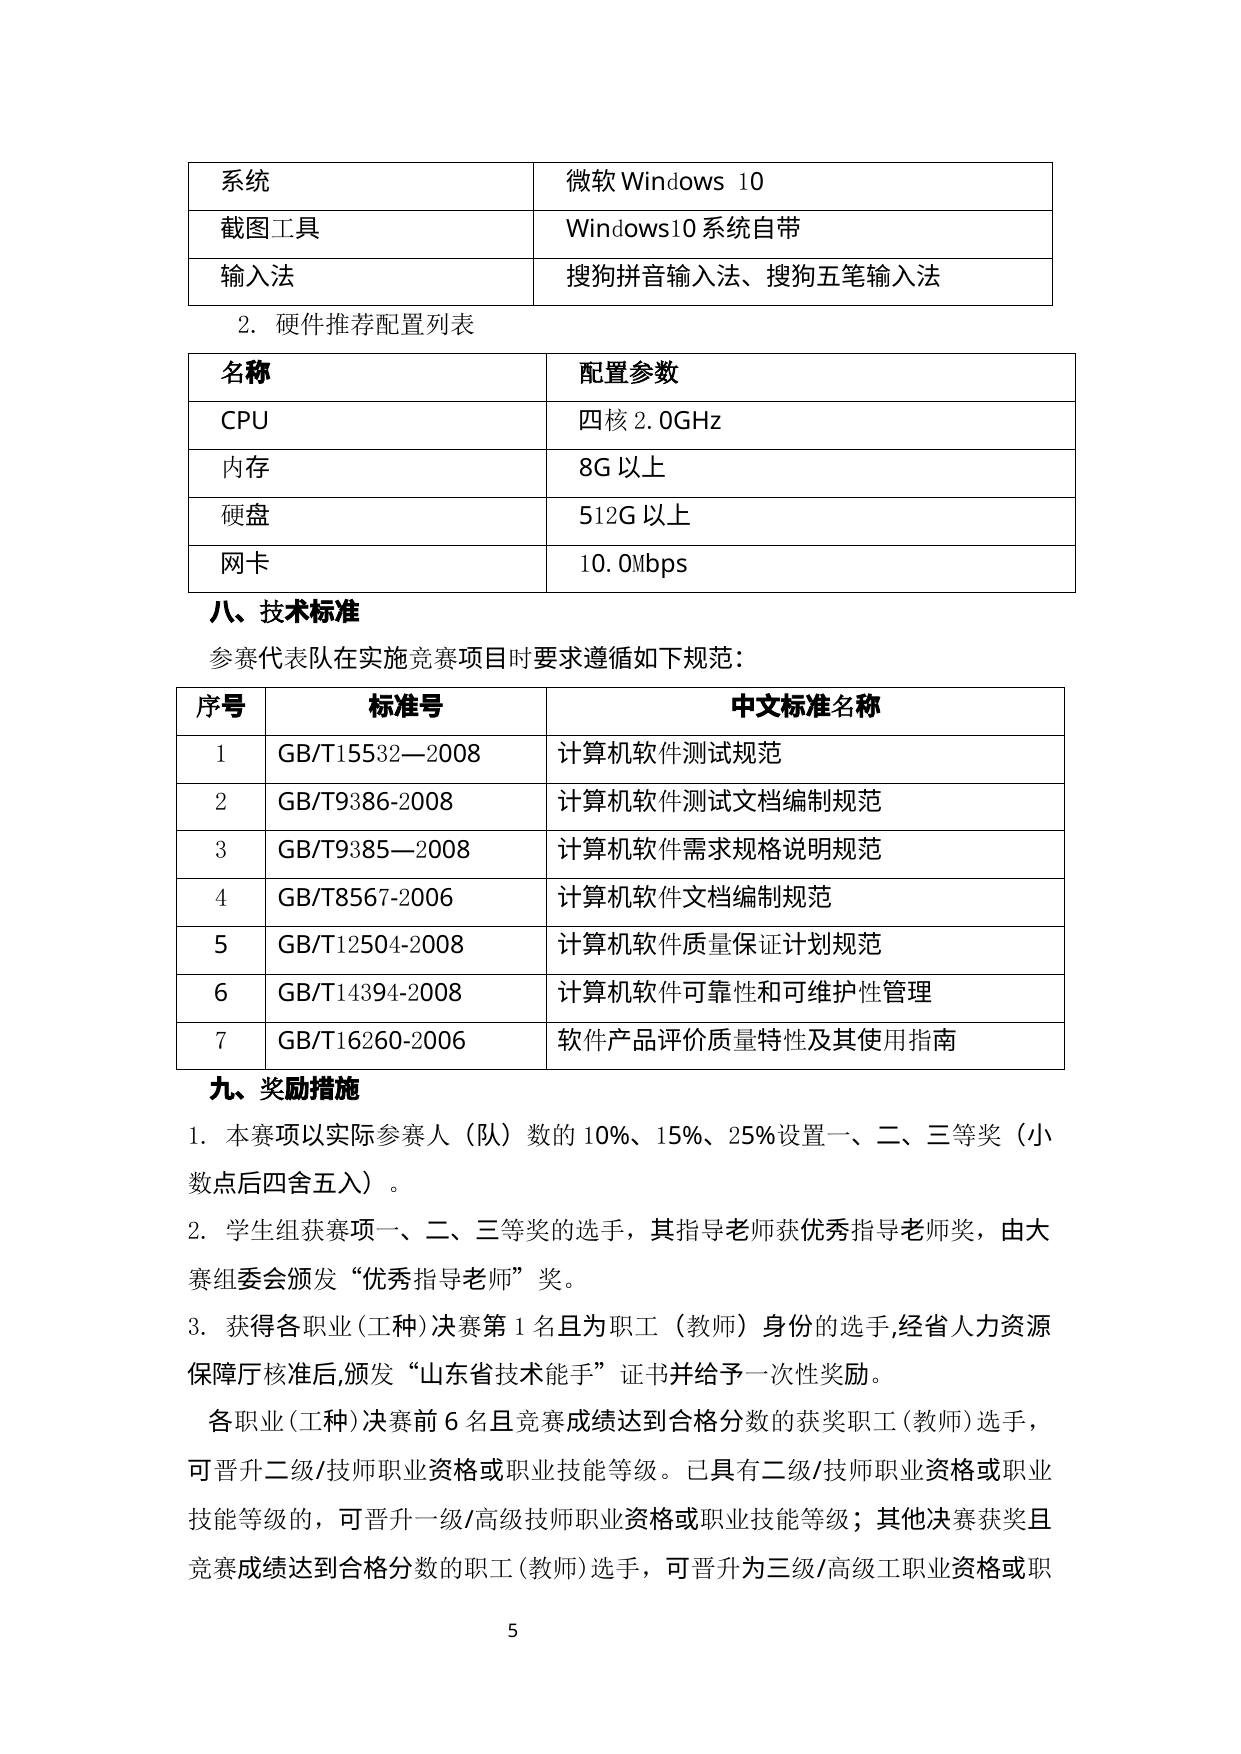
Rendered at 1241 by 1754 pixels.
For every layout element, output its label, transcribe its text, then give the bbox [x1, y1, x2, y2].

list 学生组获赛项一、二、三等奖的选手，其指导老师获优秀指导老师奖，由大赛组委会颁发“优秀指导老师”奖。 [187, 1213, 1053, 1294]
table_cell GB/T9386-2008 [266, 784, 546, 830]
table_cell 计算机软件测试文档编制规范 [547, 784, 1064, 830]
text 参赛代表队在实施竞赛项目时要求遵循如下规范： [187, 640, 1053, 673]
table_cell GB/T16260-2006 [266, 1023, 546, 1069]
table_cell GB/T15532—2008 [266, 736, 546, 782]
table_header 序号 [177, 688, 265, 735]
list 本赛项以实际参赛人（队）数的10%、15%、25%设置一、二、三等奖（小数点后四舍五入）。 [187, 1117, 1053, 1198]
table_cell 网卡 [189, 546, 546, 592]
table_cell 微软Windows 10 [534, 163, 1052, 210]
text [187, 1404, 1053, 1582]
table_cell GB/T8567-2006 [266, 879, 546, 926]
table_header 名称 [189, 354, 546, 401]
table_cell 系统 [189, 163, 533, 210]
subtitle 奖励措施 [209, 1070, 1053, 1103]
table_cell 计算机软件质量保证计划规范 [547, 927, 1064, 974]
table_cell GB/T12504-2008 [266, 927, 546, 974]
table_cell 8G以上 [547, 450, 1075, 497]
table_cell 5 [177, 927, 265, 974]
table_cell 软件产品评价质量特性及其使用指南 [547, 1023, 1064, 1069]
table_cell 10.0Mbps [547, 546, 1075, 592]
table_cell 计算机软件文档编制规范 [547, 879, 1064, 926]
list 获得各职业(工种)决赛第1名且为职工（教师）身份的选手,经省人力资源保障厅核准后,颁发“山东省技术能手”证书并给予一次性奖励。 [187, 1308, 1053, 1389]
table_cell 4 [177, 879, 265, 926]
table_cell GB/T14394-2008 [266, 975, 546, 1022]
table_cell 硬盘 [189, 498, 546, 544]
table_cell 3 [177, 831, 265, 878]
table_cell CPU [189, 402, 546, 449]
table_cell 6 [177, 975, 265, 1022]
table_header 标准号 [266, 688, 546, 735]
table_header 配置参数 [547, 354, 1075, 401]
table_cell 四核2.0GHz [547, 402, 1075, 449]
table_cell Windows10系统自带 [534, 211, 1052, 258]
table_cell 计算机软件可靠性和可维护性管理 [547, 975, 1064, 1022]
list 硬件推荐配置列表 [187, 306, 1053, 339]
table_cell 2 [177, 784, 265, 830]
table_cell GB/T9385—2008 [266, 831, 546, 878]
table_cell 512G以上 [547, 498, 1075, 544]
subtitle 技术标准 [209, 593, 1053, 626]
table_cell 计算机软件需求规格说明规范 [547, 831, 1064, 878]
table_cell 截图工具 [189, 211, 533, 258]
table_cell 内存 [189, 450, 546, 497]
table_cell 1 [177, 736, 265, 782]
table_cell 7 [177, 1023, 265, 1069]
table_cell 搜狗拼音输入法、搜狗五笔输入法 [534, 259, 1052, 305]
table_header 中文标准名称 [547, 688, 1064, 735]
table_cell 计算机软件测试规范 [547, 736, 1064, 782]
table_cell 输入法 [189, 259, 533, 305]
